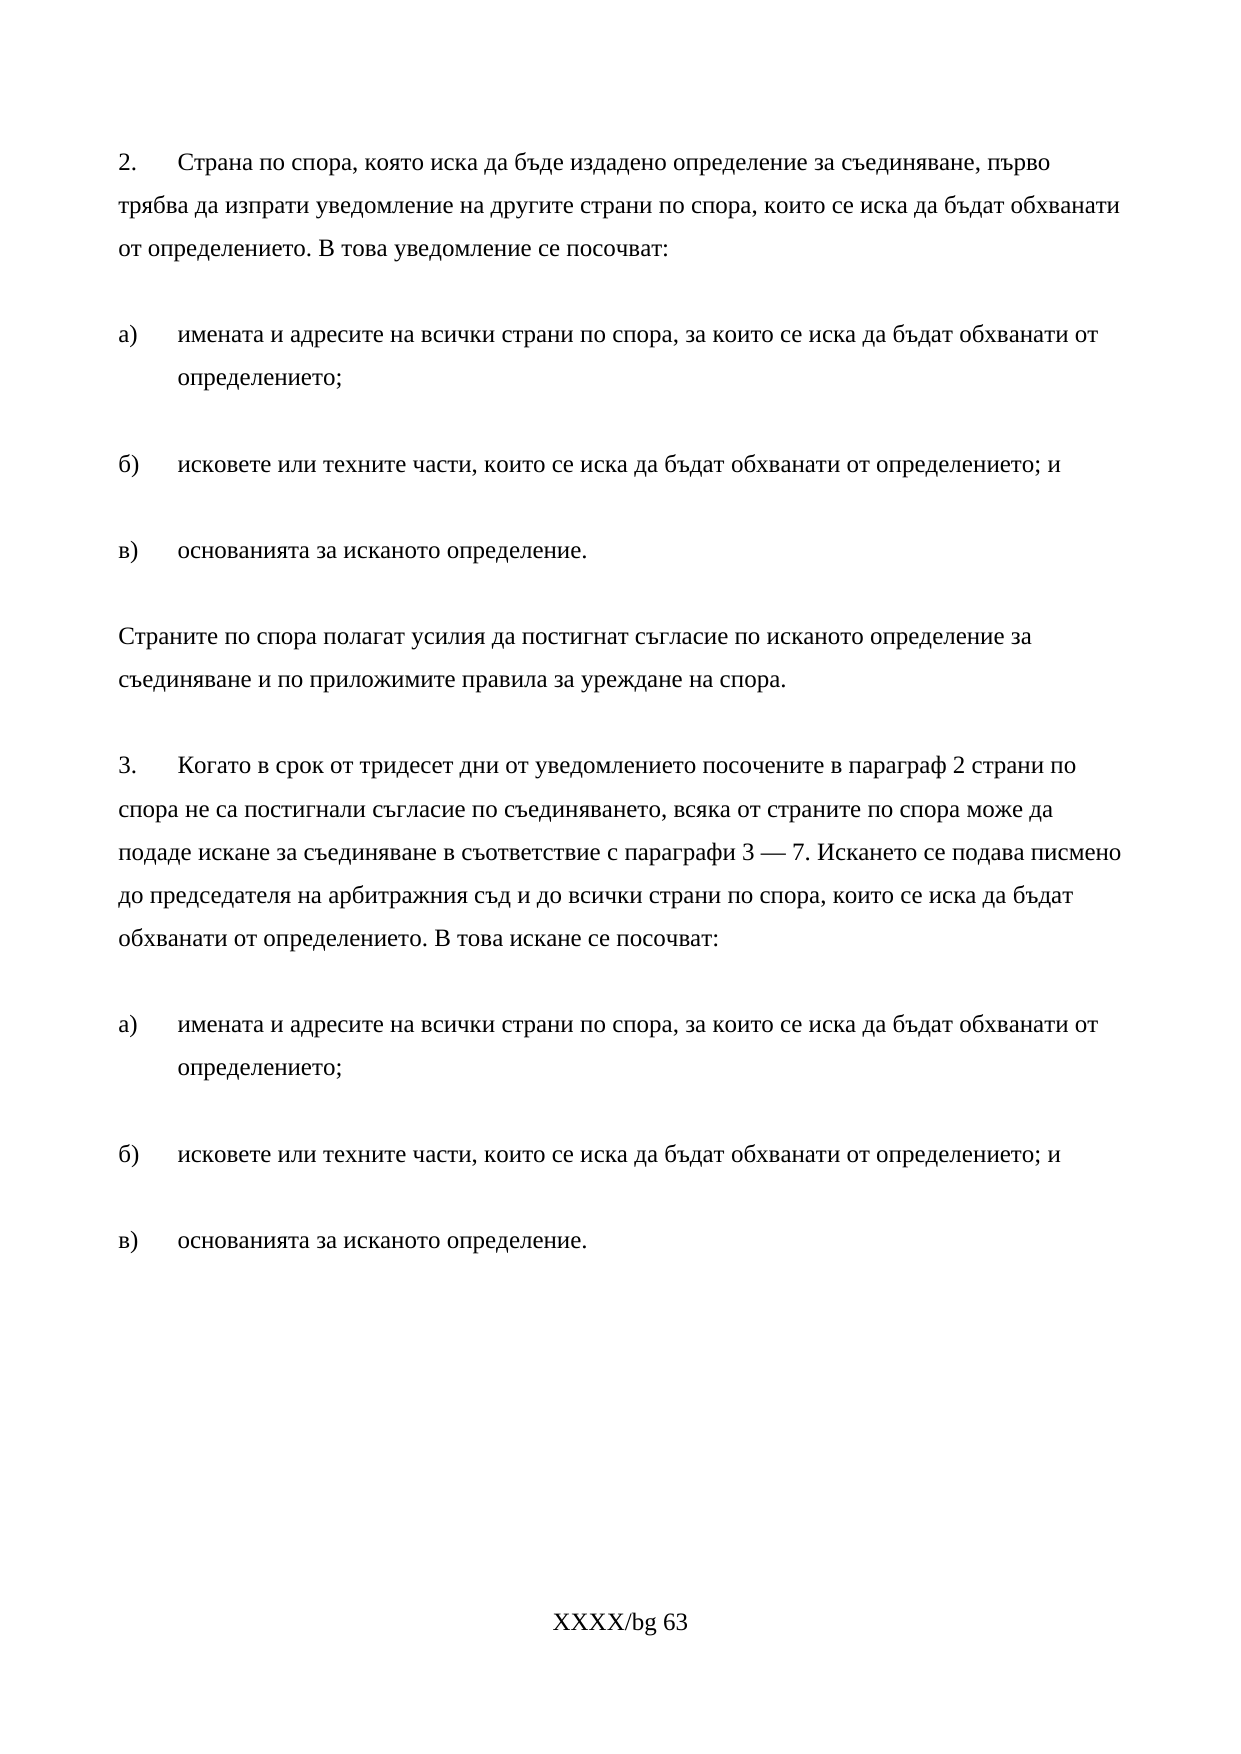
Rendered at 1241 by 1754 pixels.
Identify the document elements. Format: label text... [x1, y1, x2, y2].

text б) исковете или техните части, които се иска да бъдат обхванати от определението; и [118, 449, 1122, 477]
text в) основанията за исканото определение. [118, 535, 1122, 564]
text в) основанията за исканото определение. [118, 1225, 1122, 1254]
text Страните по спора полагат усилия да постигнат съгласие по исканото определение за съединяване и по приложимите правила за уреждане на спора. [118, 621, 1122, 693]
text а) имената и адресите на всички страни по спора, за които се иска да бъдат обхванати от определението; [118, 319, 1122, 391]
text 2. Страна по спора, която иска да бъде издадено определение за съединяване, първо трябва да изпрати уведомление на другите страни по спора, които се иска да бъдат обхванати от определението. В това уведомление се посочват: [118, 147, 1122, 262]
text а) имената и адресите на всички страни по спора, за които се иска да бъдат обхванати от определението; [118, 1009, 1122, 1081]
text 3. Когато в срок от тридесет дни от уведомлението посочените в параграф 2 страни по спора не са постигнали съгласие по съединяването, всяка от страните по спора може да подаде искане за съединяване в съответствие с параграфи 3 — 7. Искането се подава писмено до председателя на арбитражния съд и до всички страни по спора, които се иска да бъдат обхванати от определението. В това искане се посочват: [118, 751, 1122, 952]
text б) исковете или техните части, които се иска да бъдат обхванати от определението; и [118, 1139, 1122, 1167]
